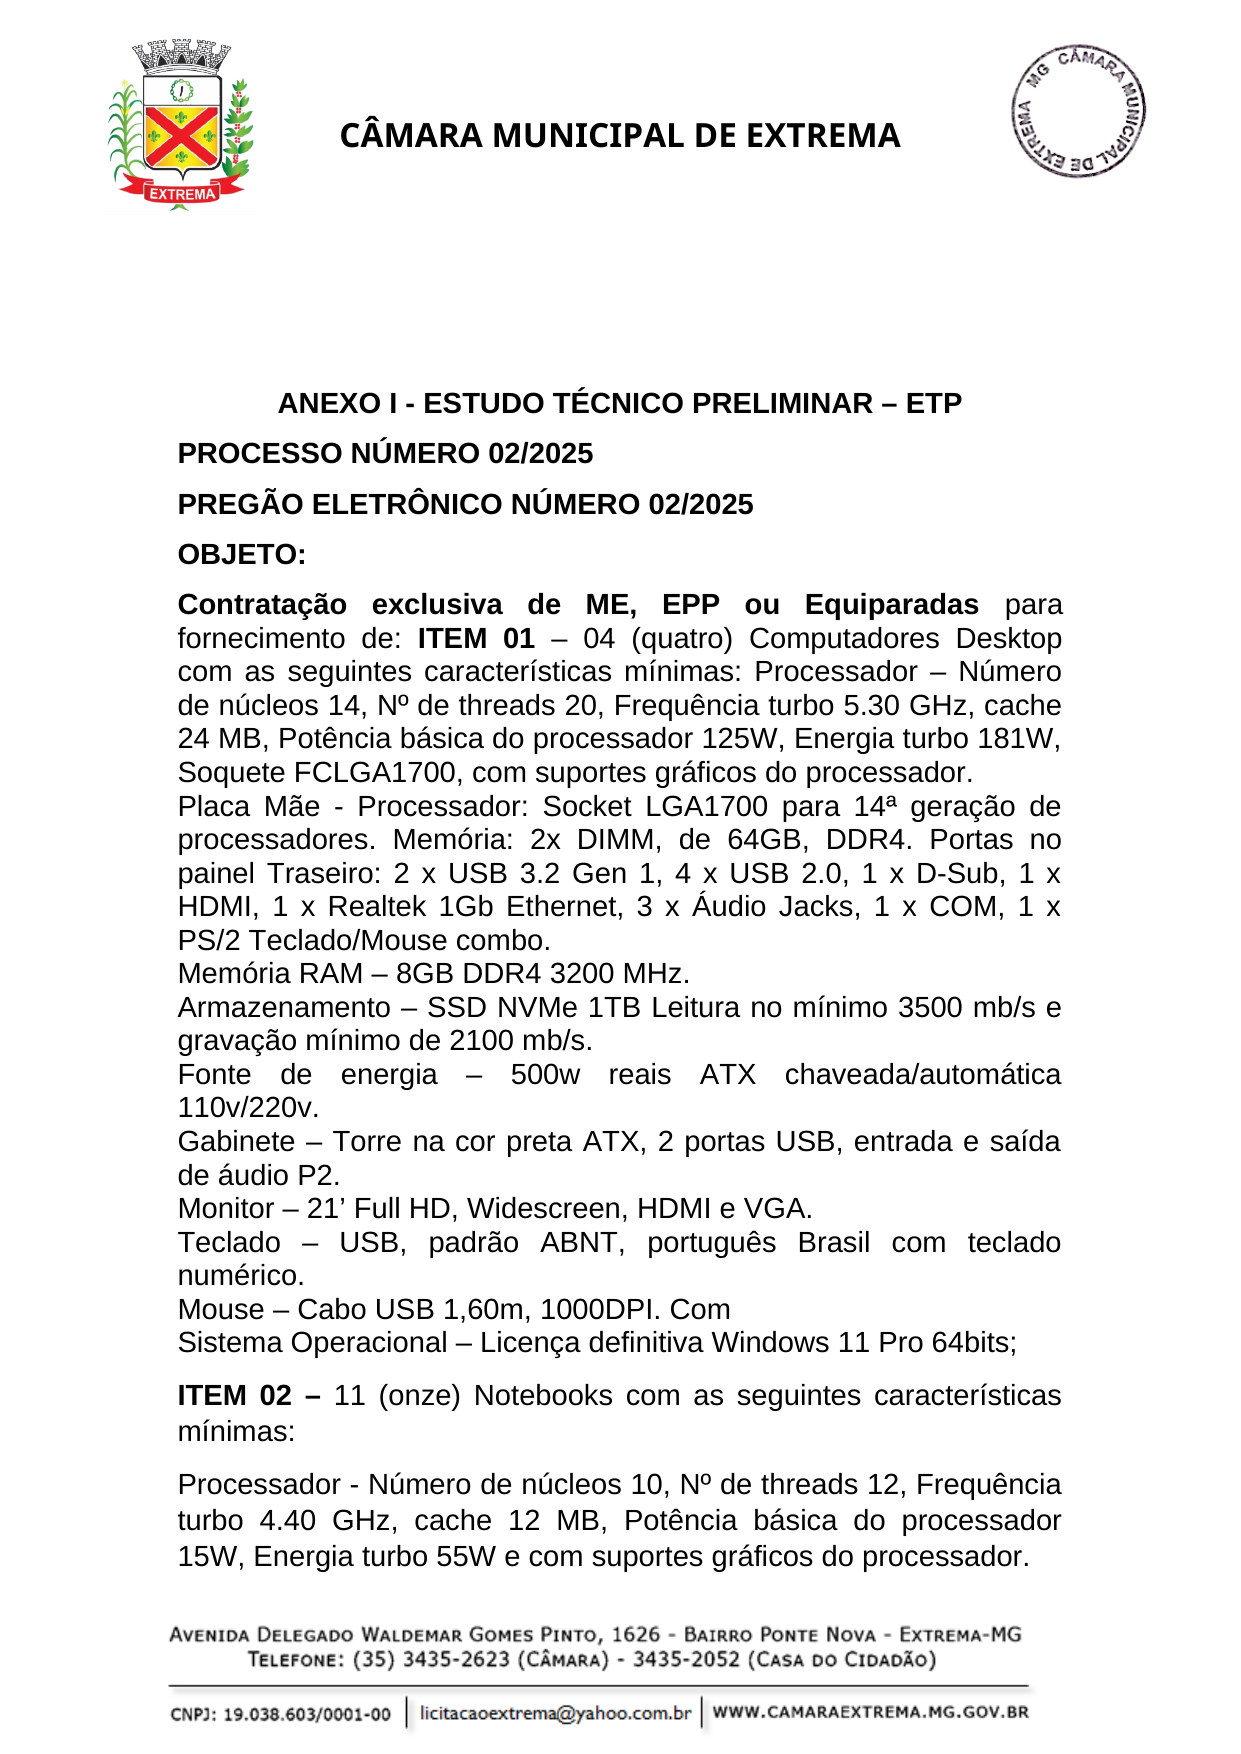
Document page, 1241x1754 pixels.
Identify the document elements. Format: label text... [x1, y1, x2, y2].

text Memória RAM – 8GB DDR4 3200 MHz. [177, 956, 1063, 990]
text Teclado – USB, padrão ABNT, português Brasil com teclado numérico. [177, 1225, 1063, 1292]
text Fonte de energia – 500w reais ATX chaveada/automática 110v/220v. [177, 1057, 1063, 1124]
text Placa Mãe - Processador: Socket LGA1700 para 14ª geração de processadores. Memória: 2x DIMM, de 64GB, DDR4. Portas no painel Traseiro: 2 x USB 3.2 Gen 1, 4 x USB 2.0, 1 x D-Sub, 1 x HDMI, 1 x Realtek 1Gb Ethernet, 3 x Áudio Jacks, 1 x COM, 1 x PS/2 Teclado/Mouse combo. [177, 789, 1063, 956]
text PREGÃO ELETRÔNICO NÚMERO 02/2025 [177, 487, 1063, 520]
text ANEXO I - ESTUDO TÉCNICO PRELIMINAR – ETP [177, 386, 1063, 420]
picture [1005, 34, 1154, 193]
text Processador - Número de núcleos 10, Nº de threads 12, Frequência turbo 4.40 GHz, cache 12 MB, Potência básica do processador 15W, Energia turbo 55W e com suportes gráficos do processador. [177, 1467, 1063, 1573]
text PROCESSO NÚMERO 02/2025 [177, 436, 1063, 470]
text Contratação exclusiva de ME, EPP ou Equiparadas para fornecimento de: ITEM 01 – 04 (quatro) Computadores Desktop com as seguintes características mínimas: Processador – Número de núcleos 14, Nº de threads 20, Frequência turbo 5.30 GHz, cache 24 MB, Potência básica do processador 125W, Energia turbo 181W, Soquete FCLGA1700, com suportes gráficos do processador. [177, 587, 1063, 789]
text Armazenamento – SSD NVMe 1TB Leitura no mínimo 3500 mb/s e gravação mínimo de 2100 mb/s. [177, 990, 1063, 1057]
text OBJETO: [177, 537, 1063, 571]
text Monitor – 21’ Full HD, Widescreen, HDMI e VGA. [177, 1191, 1063, 1225]
text Sistema Operacional – Licença definitiva Windows 11 Pro 64bits; [177, 1325, 1063, 1359]
picture [103, 33, 257, 216]
text Gabinete – Torre na cor preta ATX, 2 portas USB, entrada e saída de áudio P2. [177, 1124, 1063, 1191]
text ITEM 02 – 11 (onze) Notebooks com as seguintes características mínimas: [177, 1378, 1063, 1448]
picture [0, 1598, 1240, 1754]
text Mouse – Cabo USB 1,60m, 1000DPI. Com [177, 1292, 1063, 1325]
